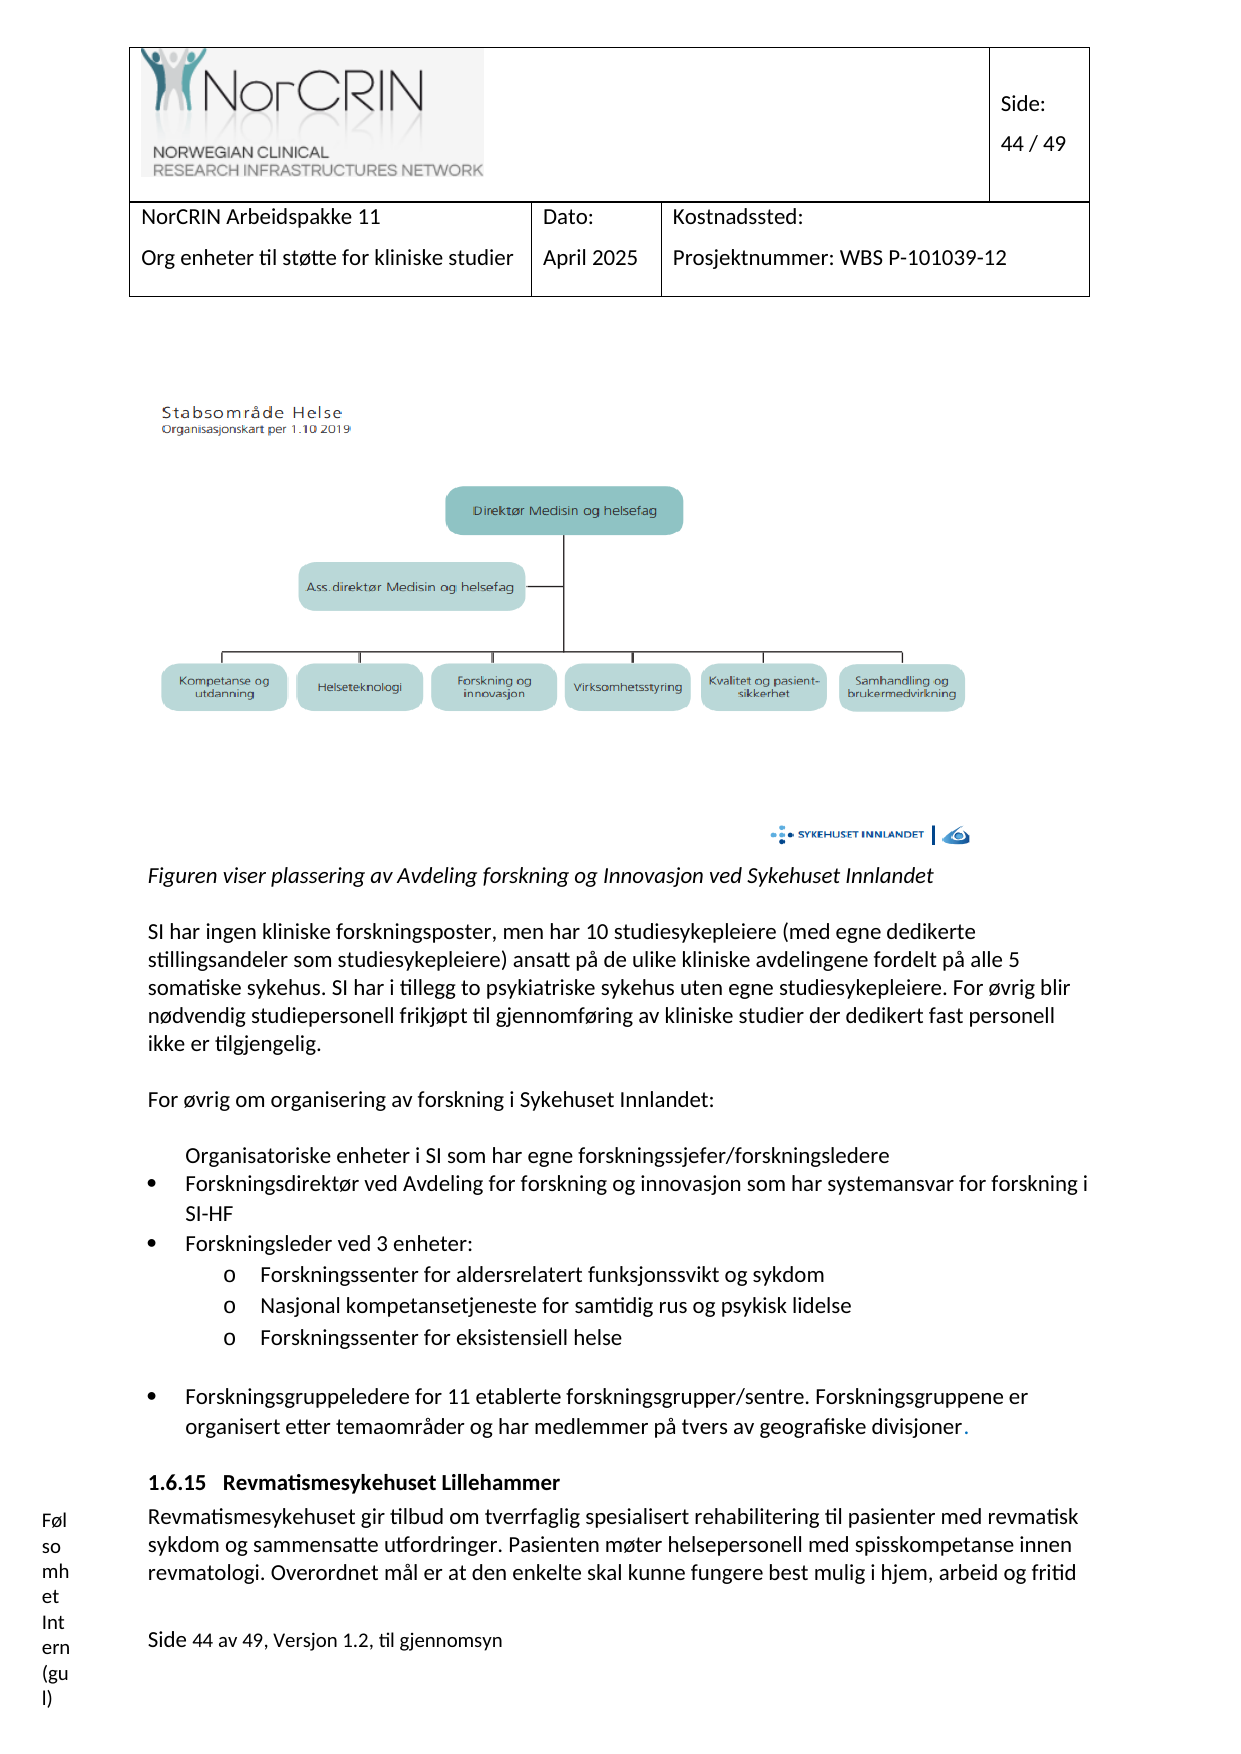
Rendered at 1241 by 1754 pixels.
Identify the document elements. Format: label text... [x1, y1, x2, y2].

list Nasjonal kompetansetjeneste for samtidig rus og psykisk lidelse [223, 1291, 1093, 1320]
list Forskningsdirektør ved Avdeling for forskning og innovasjon som har systemansvar for forskning i SI-HF [148, 1169, 1093, 1227]
list Forskningssenter for eksistensiell helse [223, 1323, 1093, 1352]
list Forskningsgruppeledere for 11 etablerte forskningsgrupper/sentre. Forskningsgruppene er organisert etter temaområder og har medlemmer på tvers av geografiske divisjoner. [148, 1382, 1093, 1440]
picture [141, 48, 484, 177]
list Forskningsleder ved 3 enheter: [148, 1229, 1093, 1258]
subtitle Revmatismesykehuset Lillehammer [148, 1468, 1093, 1496]
text SI har ingen kliniske forskningsposter, men har 10 studiesykepleiere (med egne dedikerte stillingsandeler som studiesykepleiere) ansatt på de ulike kliniske avdelingene fordelt på alle 5 somatiske sykehus. SI har i tillegg to psykiatriske sykehus uten egne studiesykepleiere. For øvrig blir nødvendig studiepersonell frikjøpt til gjennomføring av kliniske studier der dedikert fast personell ikke er tilgjengelig. [148, 917, 1093, 1057]
picture [147, 378, 970, 861]
list Forskningssenter for aldersrelatert funksjonssvikt og sykdom [223, 1260, 1093, 1289]
text For øvrig om organisering av forskning i Sykehuset Innlandet: [148, 1085, 1093, 1113]
text Figuren viser plassering av Avdeling forskning og Innovasjon ved Sykehuset Innlandet [148, 861, 1093, 889]
text Organisatoriske enheter i SI som har egne forskningssjefer/forskningsledere [148, 1141, 1093, 1169]
